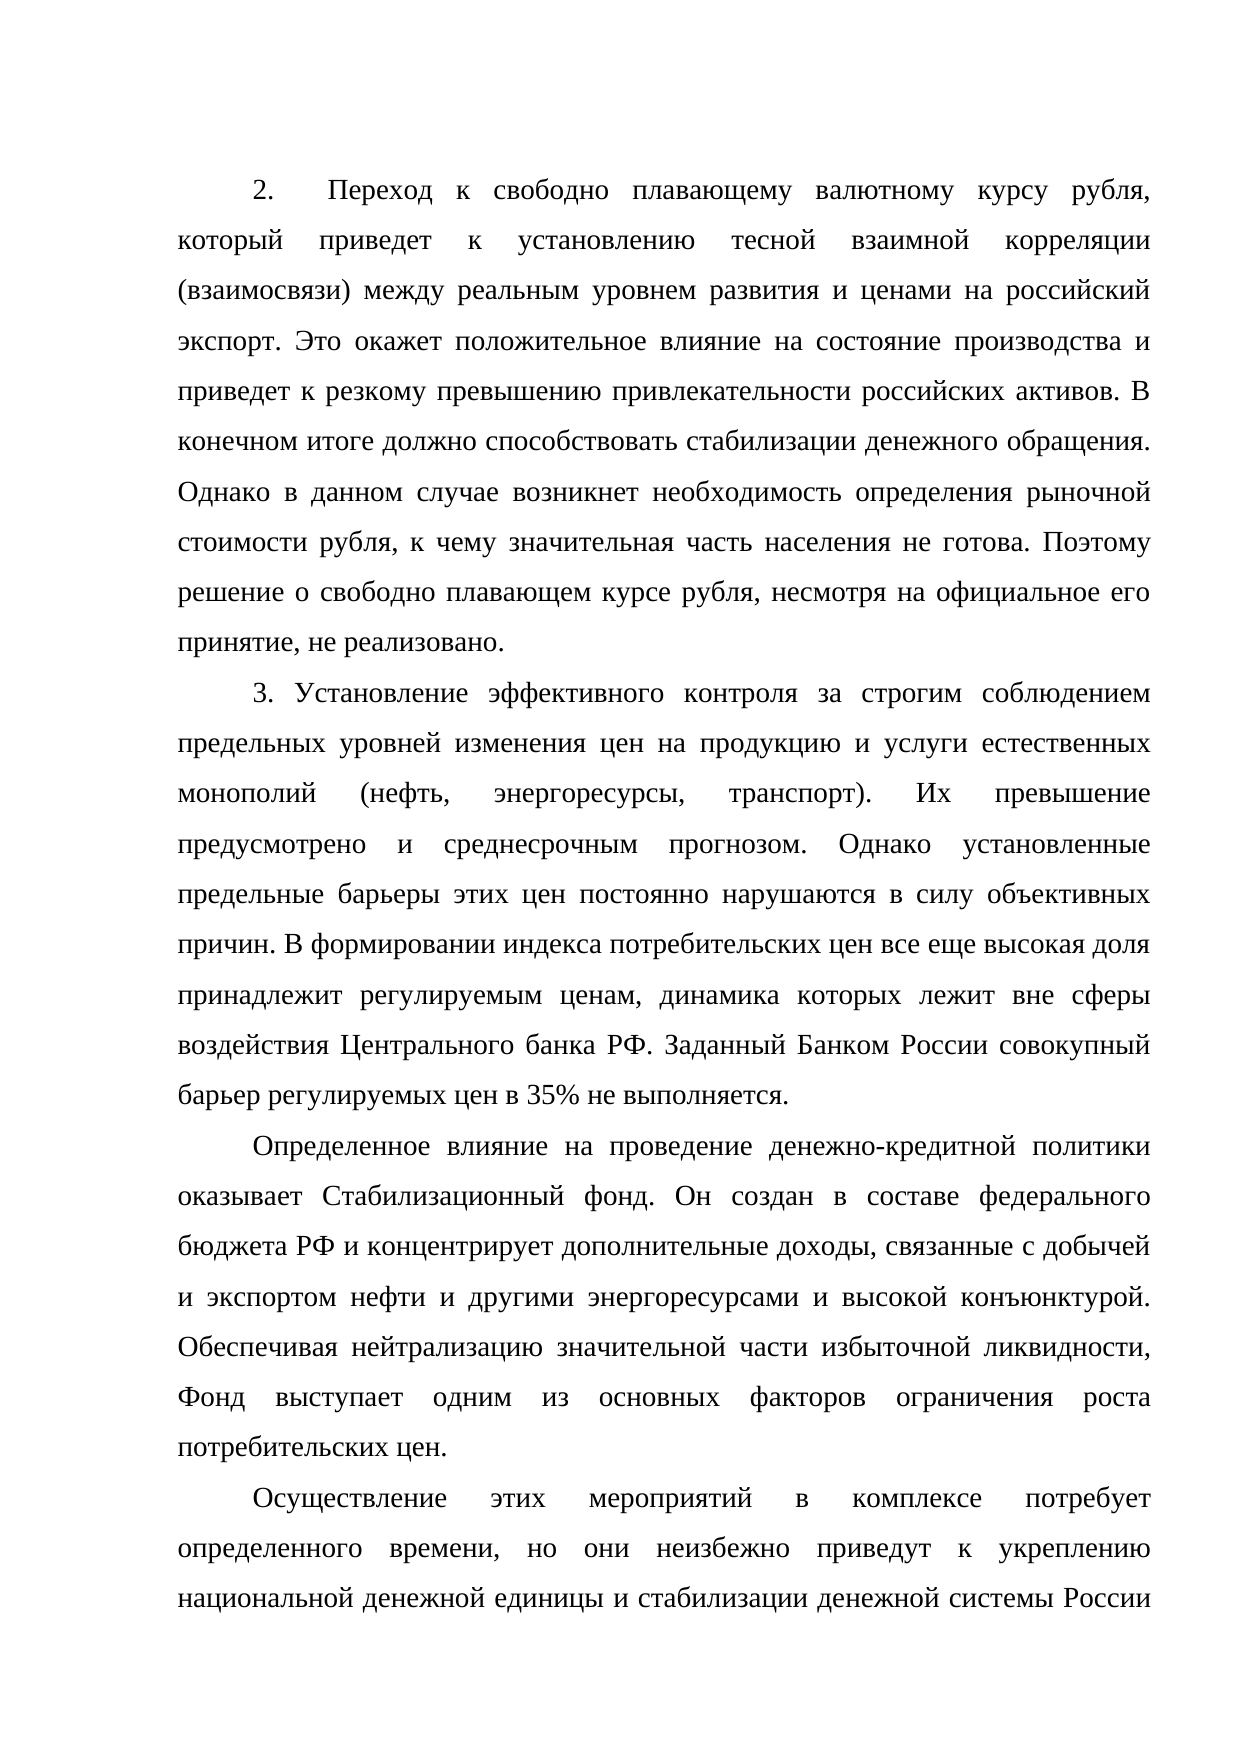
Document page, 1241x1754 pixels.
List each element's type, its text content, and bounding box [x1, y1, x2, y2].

text 3. Установление эффективного контроля за строгим соблюдением предельных уровней изменения цен на продукцию и услуги естественных монополий (нефть, энергоресурсы, транспорт). Их превышение предусмотрено и среднесрочным прогнозом. Однако установленные предельные барьеры этих цен постоянно нарушаются в силу объективных причин. В формировании индекса потребительских цен все еще высокая доля принадлежит регулируемым ценам, динамика которых лежит вне сферы воздействия Центрального банка РФ. Заданный Банком России совокупный барьер регулируемых цен в 35% не выполняется. [177, 675, 1152, 1111]
list Переход к свободно плавающему валютному курсу рубля, который приведет к установлению тесной взаимной корреляции (взаимосвязи) между реальным уровнем развития и ценами на российский экспорт. Это окажет положительное влияние на состояние производства и приведет к резкому превышению привлекательности российских активов. В конечном итоге должно способствовать стабилизации денежного обращения. Однако в данном случае возникнет необходимость определения рыночной стоимости рубля, к чему значительная часть населения не готова. Поэтому решение о свободно плавающем курсе рубля, несмотря на официальное его принятие, не реализовано. [177, 172, 1152, 658]
text Определенное влияние на проведение денежно-кредитной политики оказывает Стабилизационный фонд. Он создан в составе федерального бюджета РФ и концентрирует дополнительные доходы, связанные с добычей и экспортом нефти и другими энергоресурсами и высокой конъюнктурой. Обеспечивая нейтрализацию значительной части избыточной ликвидности, Фонд выступает одним из основных факторов ограничения роста потребительских цен. [177, 1128, 1152, 1463]
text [177, 1480, 1152, 1614]
